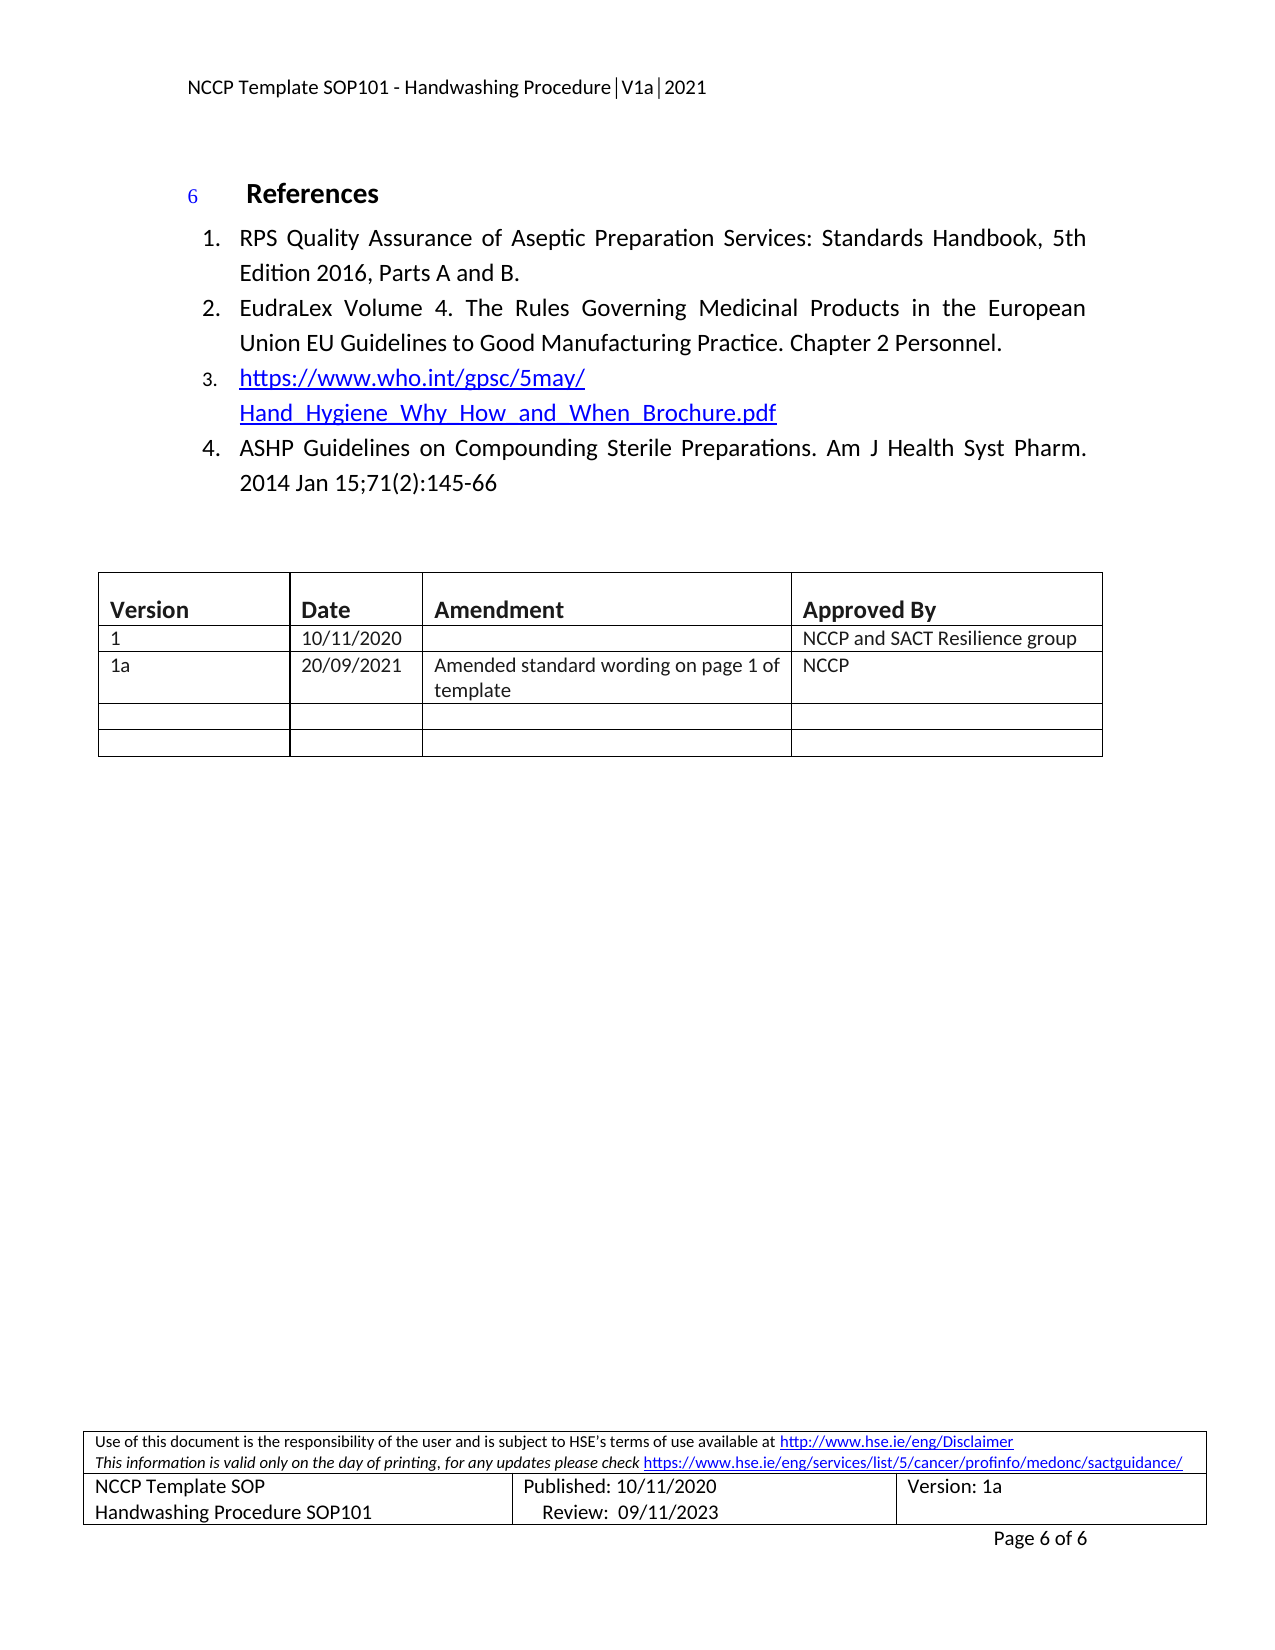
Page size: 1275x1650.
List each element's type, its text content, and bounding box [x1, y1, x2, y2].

table_cell [792, 730, 1102, 756]
table_cell [291, 730, 422, 756]
table_cell [423, 626, 791, 651]
table_cell [99, 704, 289, 729]
table_cell [291, 704, 422, 729]
table_cell [423, 730, 791, 756]
table_cell 10/11/2020 [291, 626, 422, 651]
table_header Date [291, 573, 422, 624]
table_cell NCCP and SACT Resilience group [792, 626, 1102, 651]
table_cell [792, 704, 1102, 729]
list https://www.who.int/gpsc/5may/Hand_Hygiene_Why_How_and_When_Brochure.pdf [202, 362, 1088, 428]
table_cell [423, 704, 791, 729]
table_cell 1a [99, 652, 289, 703]
table_cell NCCP [792, 652, 1102, 703]
table_header Amendment [423, 573, 791, 624]
table_header Version [99, 573, 289, 624]
table_cell 1 [99, 626, 289, 651]
table_cell 20/09/2021 [291, 652, 422, 703]
subtitle References [187, 175, 1088, 211]
list EudraLex Volume 4. The Rules Governing Medicinal Products in the European Union EU Guidelines to Good Manufacturing Practice. Chapter 2 Personnel. [202, 292, 1088, 358]
list ASHP Guidelines on Compounding Sterile Preparations. Am J Health Syst Pharm. 2014 Jan 15;71(2):145-66 [202, 432, 1088, 498]
table_header Approved By [792, 573, 1102, 624]
table_cell Amended standard wording on page 1 of template [423, 652, 791, 703]
list RPS Quality Assurance of Aseptic Preparation Services: Standards Handbook, 5th Edition 2016, Parts A and B. [202, 222, 1088, 288]
table_cell [99, 730, 289, 756]
